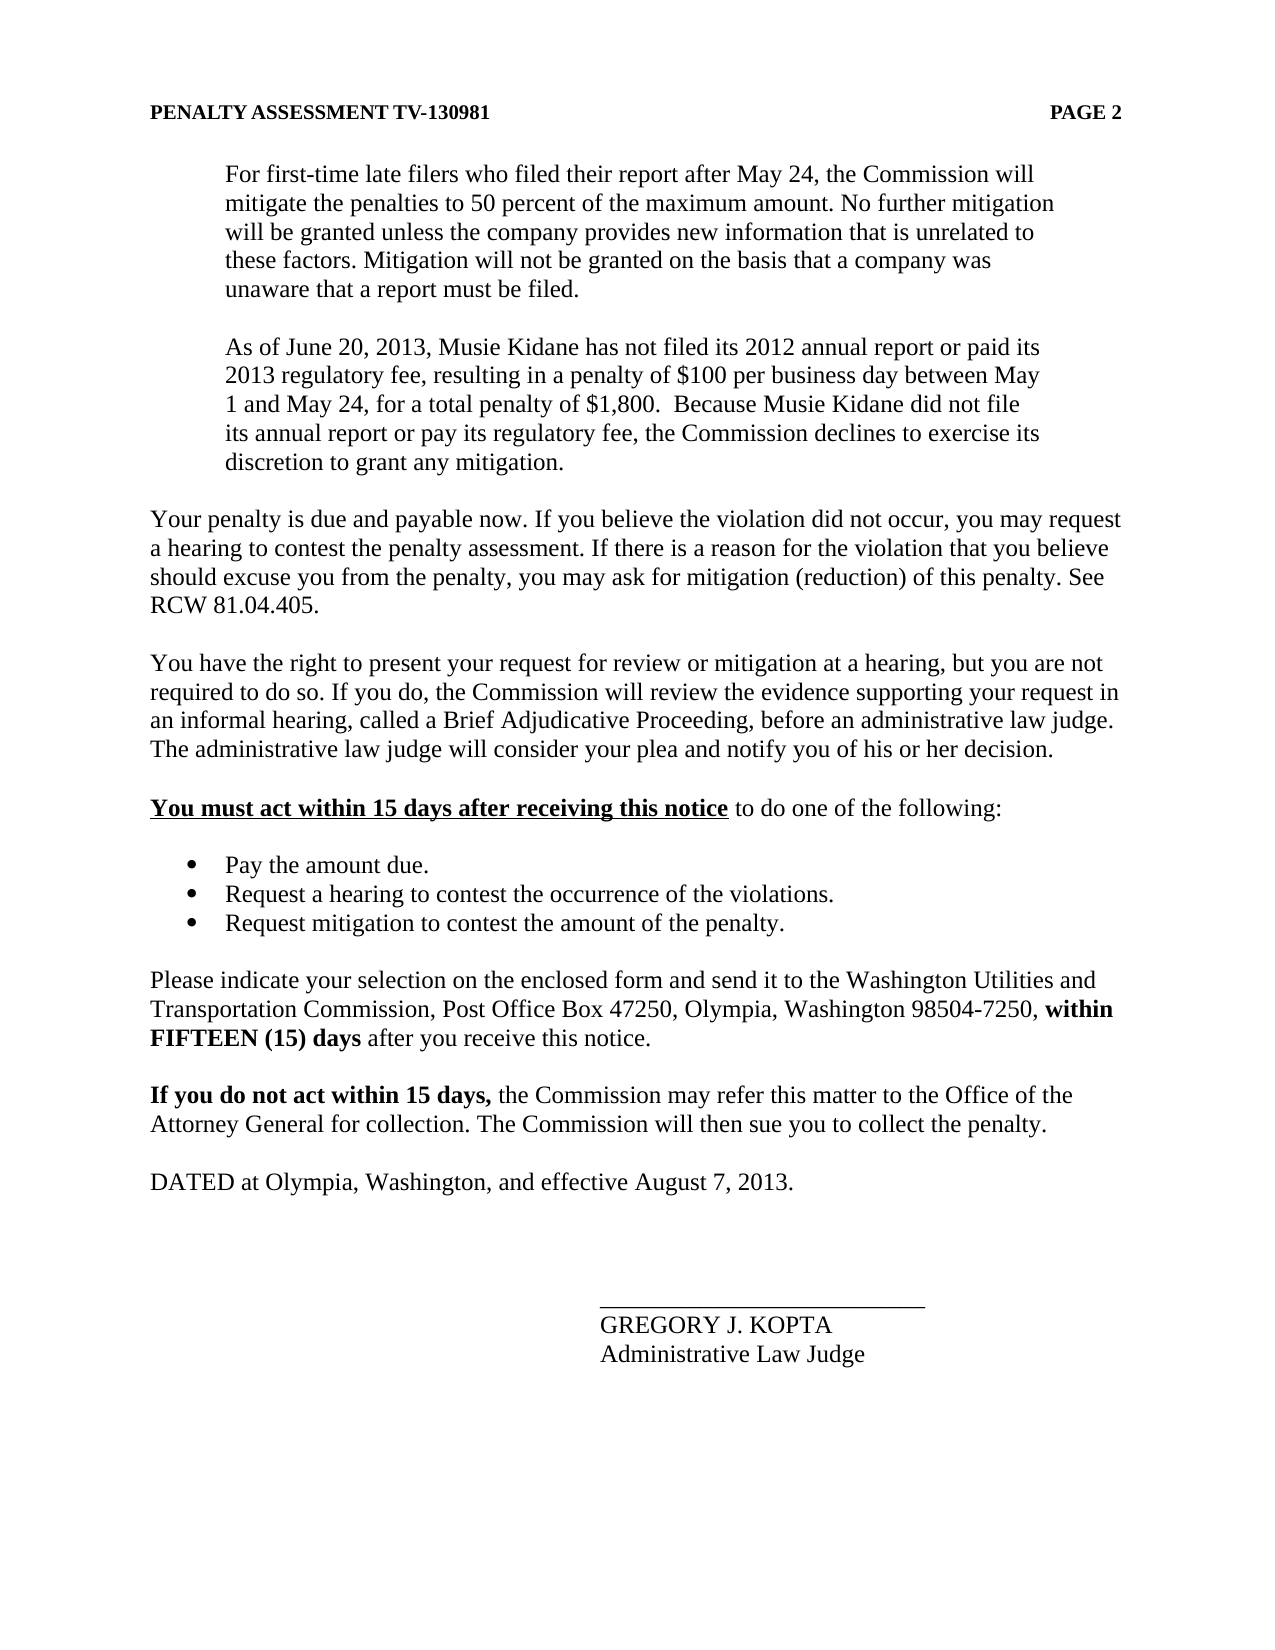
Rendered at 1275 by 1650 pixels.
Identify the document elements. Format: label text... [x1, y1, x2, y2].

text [225, 159, 1059, 303]
text Please indicate your selection on the enclosed form and send it to the Washington Utilities and Transportation Commission, Post Office Box 47250, Olympia, Washington 98504-7250, within FIFTEEN (15) days after you receive this notice. [150, 965, 1134, 1052]
text Your penalty is due and payable now. If you believe the violation did not occur, you may request a hearing to contest the penalty assessment. If there is a reason for the violation that you believe should excuse you from the penalty, you may ask for mitigation (reduction) of this penalty. See RCW 81.04.405. [150, 504, 1134, 619]
text You have the right to present your request for review or mitigation at a hearing, but you are not required to do so. If you do, the Commission will review the evidence supporting your request in an informal hearing, called a Brief Adjudicative Proceeding, before an administrative law judge. The administrative law judge will consider your plea and notify you of his or her decision. [150, 648, 1134, 763]
text Administrative Law Judge [525, 1339, 1134, 1368]
text You must act within 15 days after receiving this notice to do one of the following: [150, 793, 1134, 822]
text GREGORY J. KOPTA [150, 1310, 1134, 1339]
text If you do not act within 15 days, the Commission may refer this matter to the Office of the Attorney General for collection. The Commission will then sue you to collect the penalty. [150, 1080, 1134, 1138]
text __________________________ [150, 1282, 1134, 1310]
text As of June 20, 2013, Musie Kidane has not filed its 2012 annual report or paid its 2013 regulatory fee, resulting in a penalty of $100 per business day between May 1 and May 24, for a total penalty of $1,800. Because Musie Kidane did not file its annual report or pay its regulatory fee, the Commission declines to exercise its discretion to grant any mitigation. [225, 332, 1041, 475]
list Request mitigation to contest the amount of the penalty. [187, 908, 1134, 937]
list Request a hearing to contest the occurrence of the violations. [187, 879, 1134, 908]
list Pay the amount due. [187, 850, 1134, 879]
text DATED at Olympia, Washington, and effective August 7, 2013. [150, 1167, 1134, 1195]
